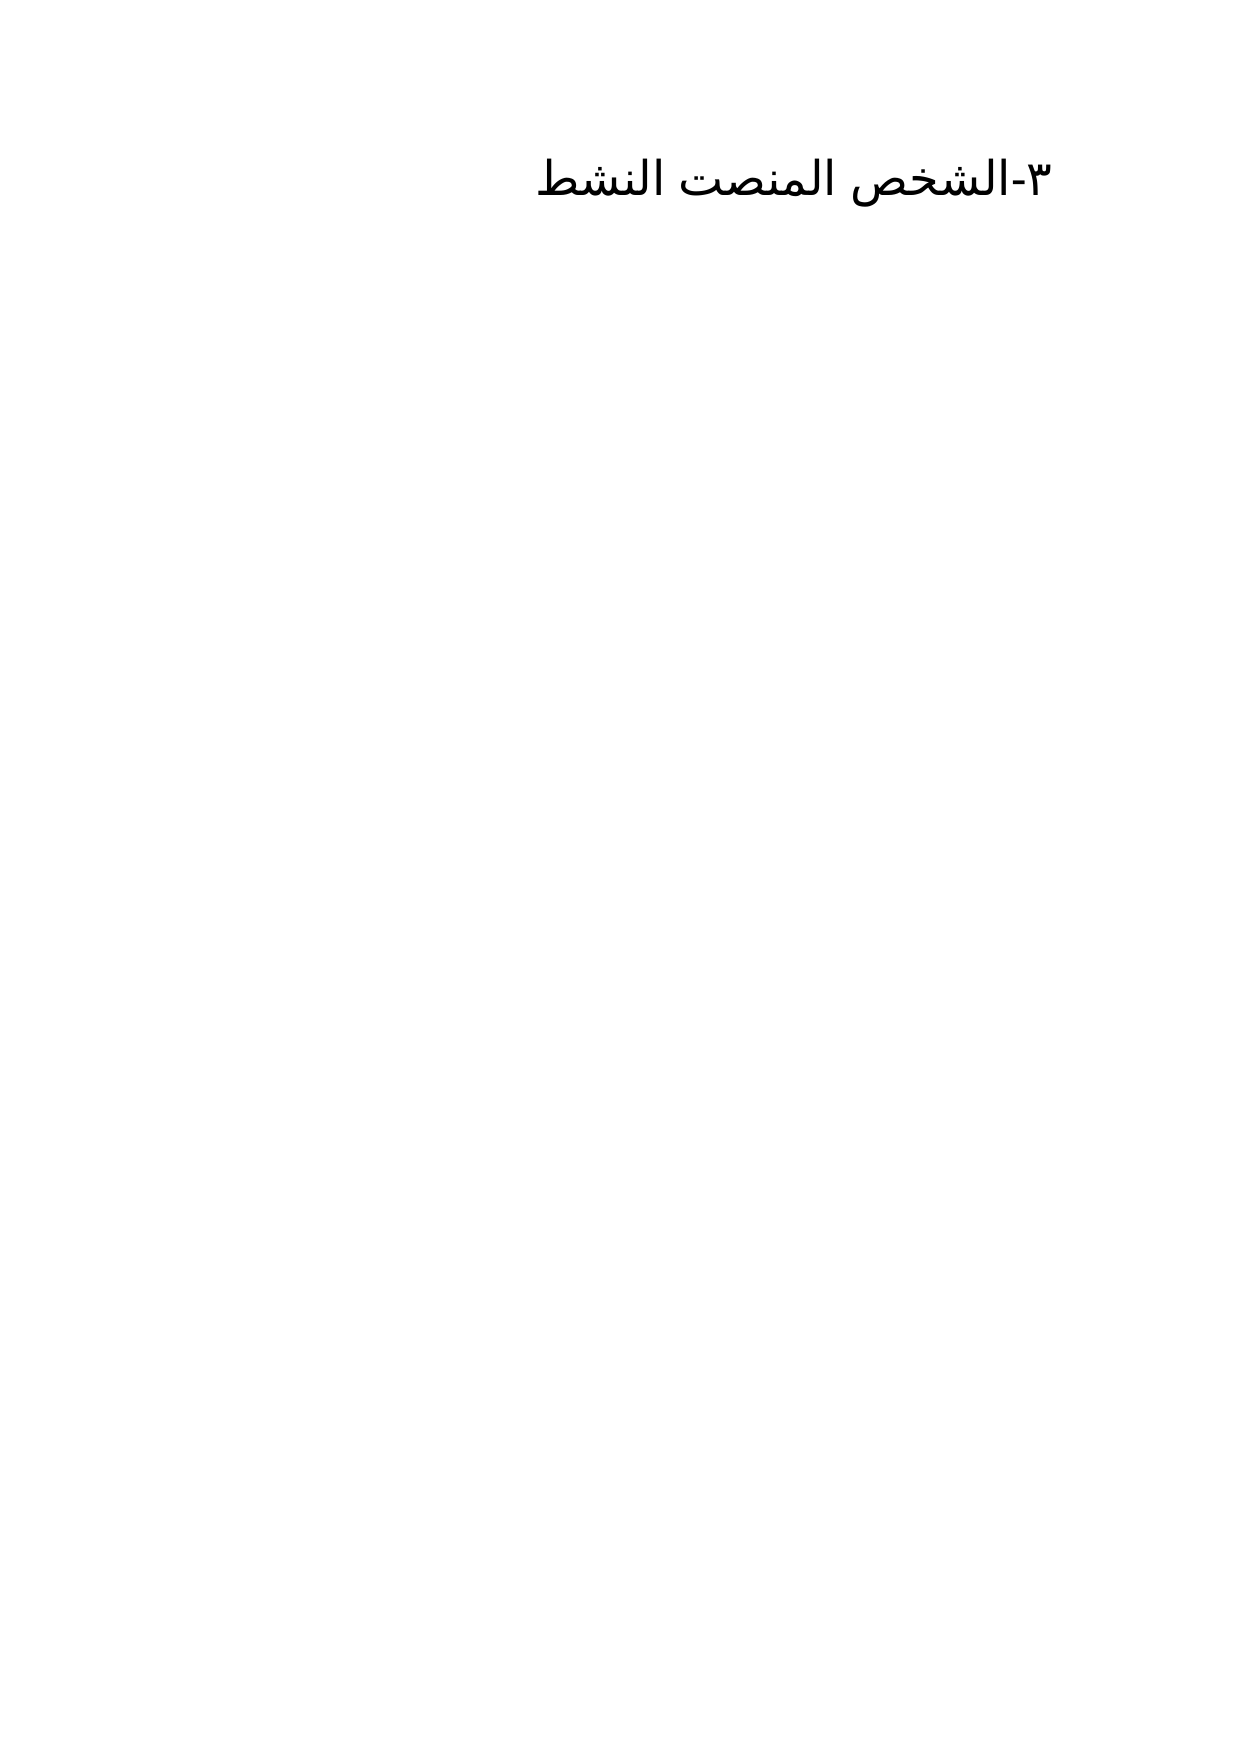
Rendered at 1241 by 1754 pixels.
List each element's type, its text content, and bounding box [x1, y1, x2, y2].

text ٣-الشخص المنصت النشط [187, 150, 1053, 205]
